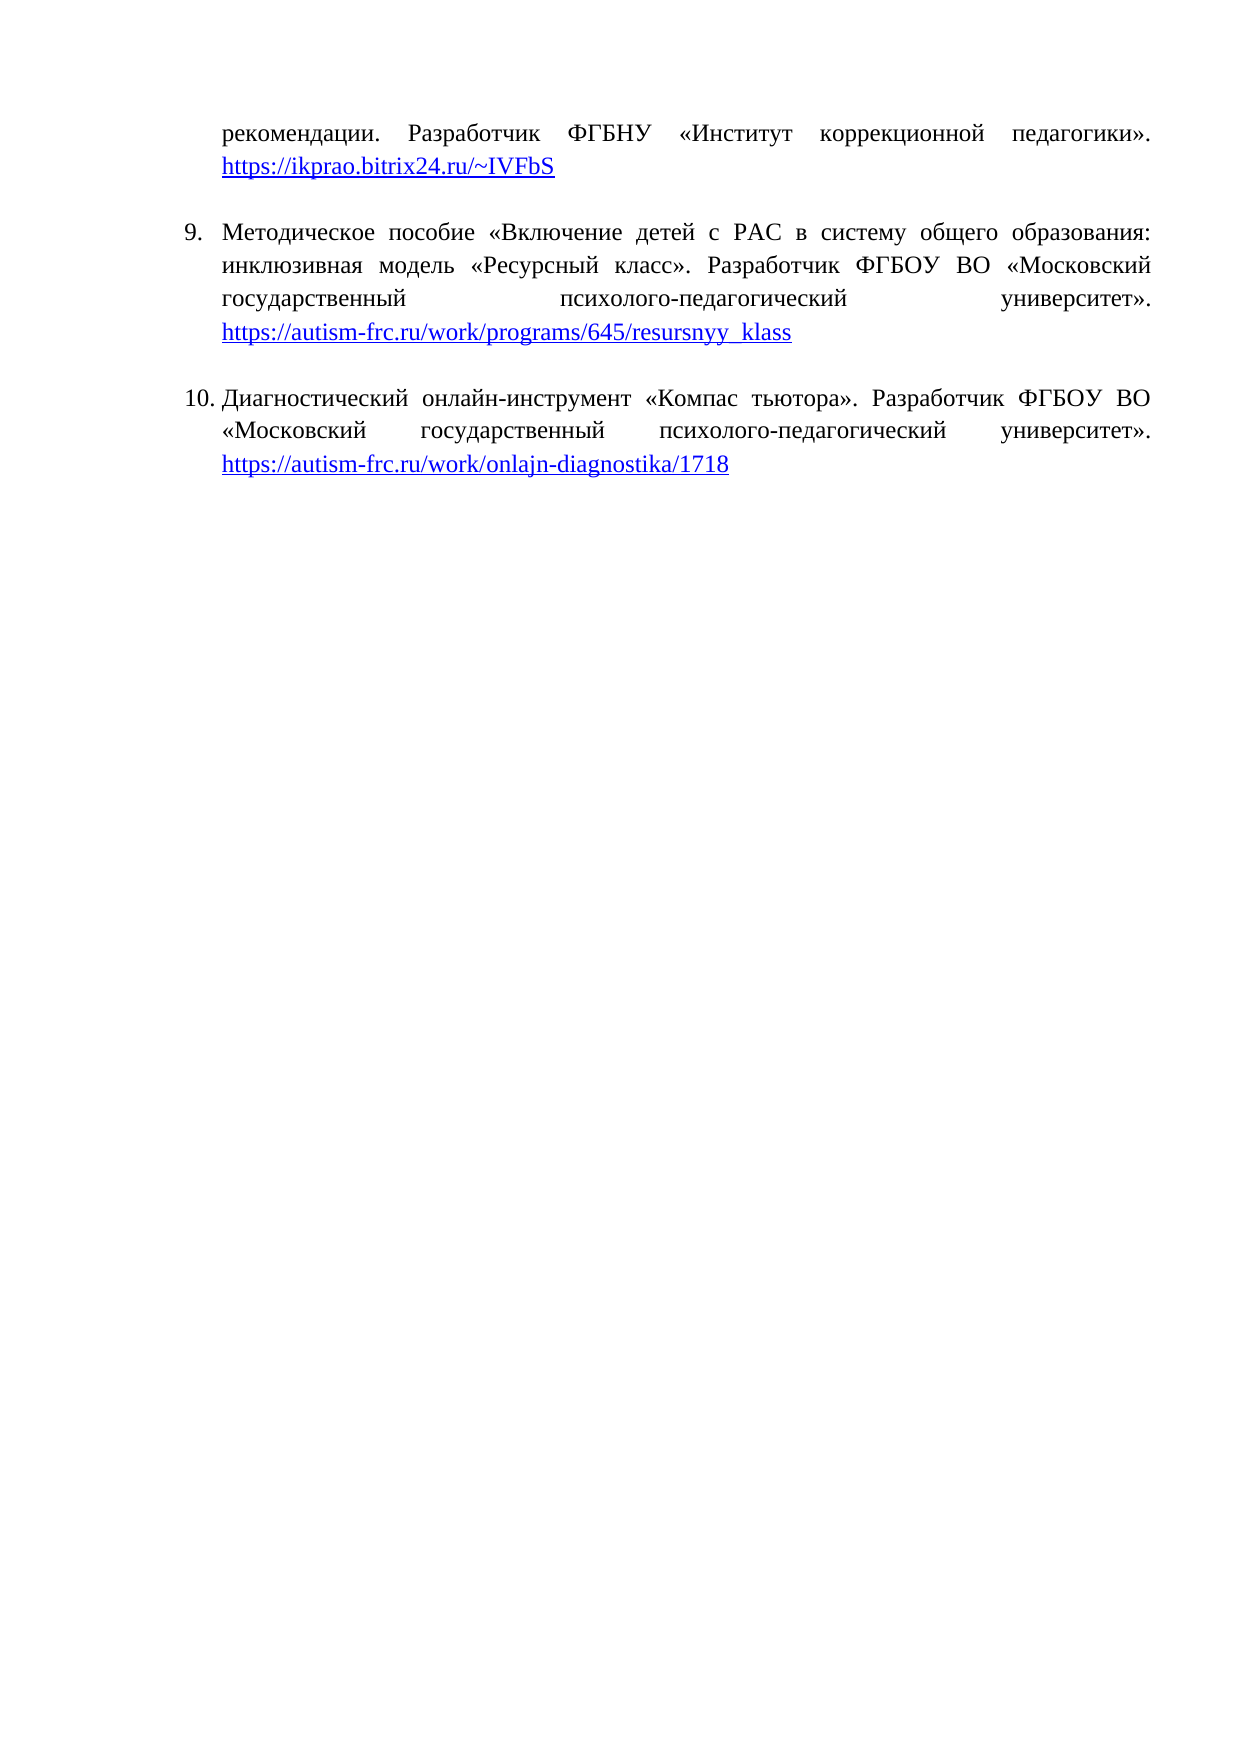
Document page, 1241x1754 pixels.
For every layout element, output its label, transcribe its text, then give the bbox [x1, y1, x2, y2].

list Диагностический онлайн-инструмент «Компас тьютора». Разработчик ФГБОУ ВО «Московский государственный психолого-педагогический университет». https://autism-frc.ru/work/onlajn-diagnostika/1718 [184, 383, 1152, 478]
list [184, 118, 1152, 180]
list Методическое пособие «Включение детей с РАС в систему общего образования: инклюзивная модель «Ресурсный класс». Разработчик ФГБОУ ВО «Московский государственный психолого-педагогический университет». https://autism-frc.ru/work/programs/645/resursnyy_klass [184, 217, 1152, 345]
